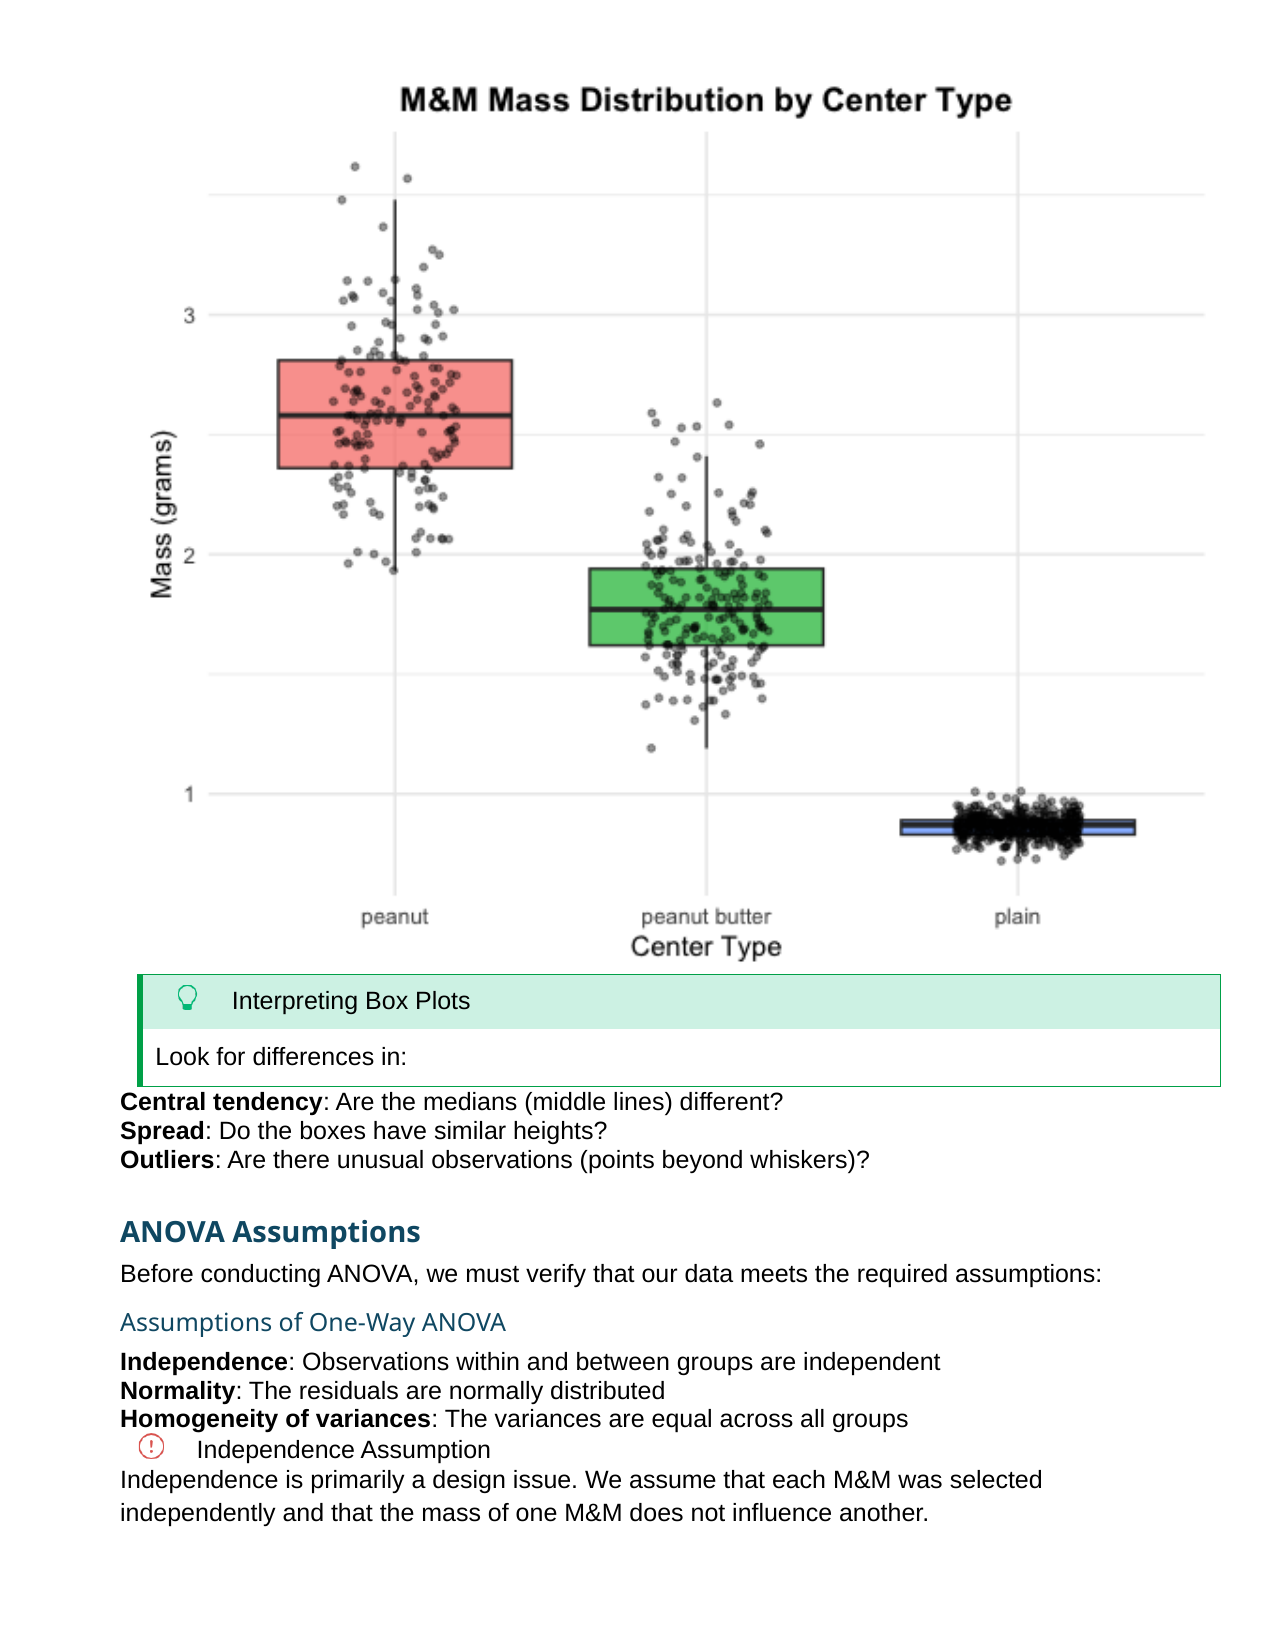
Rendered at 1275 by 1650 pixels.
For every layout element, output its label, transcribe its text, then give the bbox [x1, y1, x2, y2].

subtitle ANOVA Assumptions [120, 1211, 1200, 1251]
table_cell Look for differences in: Central tendency: Are the medians (middle lines) different? Spread: Do the boxes have similar heights? Outliers: Are there unusual observations (points beyond whiskers)? [143, 1029, 1220, 1086]
subtitle Assumptions of One-Way ANOVA [120, 1304, 1200, 1338]
picture [138, 1433, 164, 1459]
table_header Interpreting Box Plots [143, 975, 1220, 1029]
picture [174, 985, 199, 1010]
picture [138, 75, 1218, 974]
